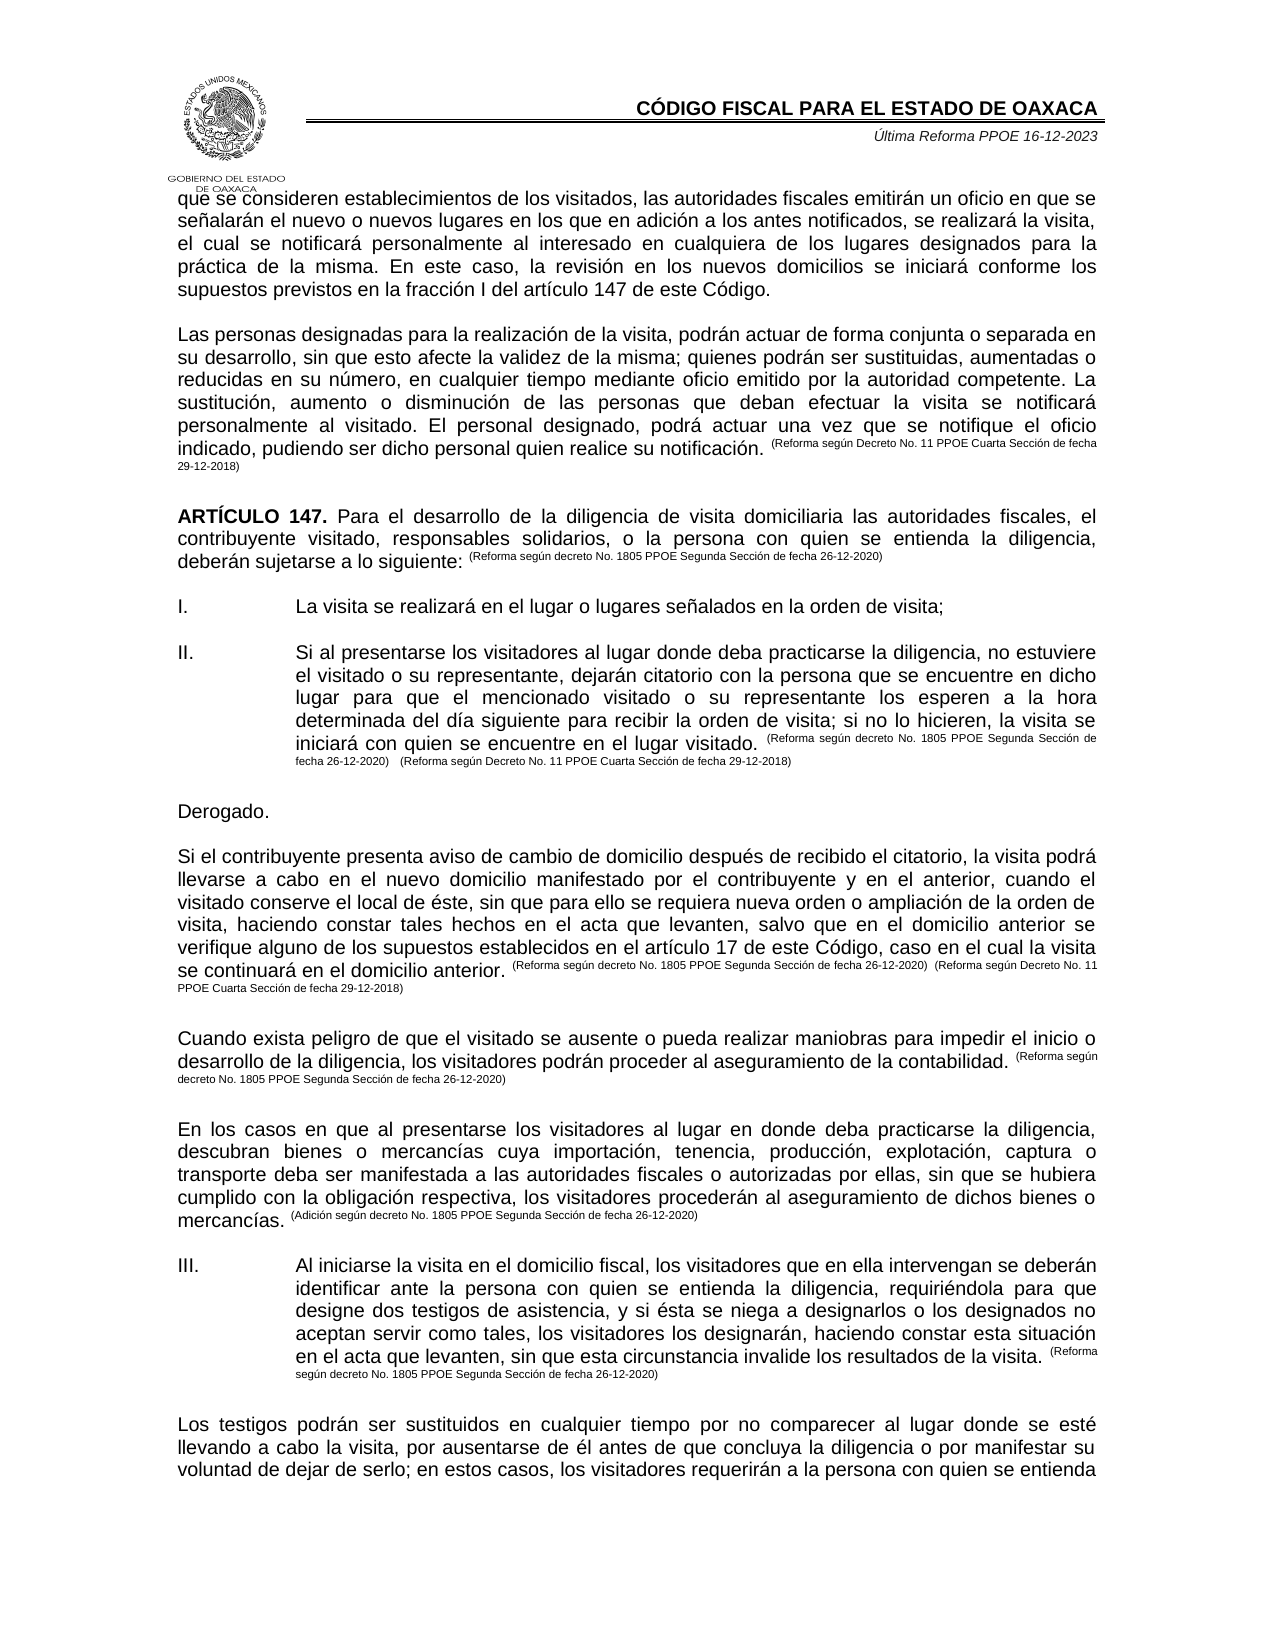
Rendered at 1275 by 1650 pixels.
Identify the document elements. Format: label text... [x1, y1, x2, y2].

picture [165, 73, 288, 195]
text Derogado. [177, 800, 1098, 822]
list Si al presentarse los visitadores al lugar donde deba practicarse la diligencia, no estuviere el visitado o su representante, dejarán citatorio con la persona que se encuentre en dicho lugar para que el mencionado visitado o su representante los esperen a la hora determinada del día siguiente para recibir la orden de visita; si no lo hicieren, la visita se iniciará con quien se encuentre en el lugar visitado. (Reforma según decreto No. 1805 PPOE Segunda Sección de fecha 26-12-2020) (Reforma según Decreto No. 11 PPOE Cuarta Sección de fecha 29-12-2018) [177, 641, 1098, 777]
text Si el contribuyente presenta aviso de cambio de domicilio después de recibido el citatorio, la visita podrá llevarse a cabo en el nuevo domicilio manifestado por el contribuyente y en el anterior, cuando el visitado conserve el local de éste, sin que para ello se requiera nueva orden o ampliación de la orden de visita, haciendo constar tales hechos en el acta que levanten, salvo que en el domicilio anterior se verifique alguno de los supuestos establecidos en el artículo 17 de este Código, caso en el cual la visita se continuará en el domicilio anterior. (Reforma según decreto No. 1805 PPOE Segunda Sección de fecha 26-12-2020) (Reforma según Decreto No. 11 PPOE Cuarta Sección de fecha 29-12-2018) [177, 845, 1098, 1004]
text Las personas designadas para la realización de la visita, podrán actuar de forma conjunta o separada en su desarrollo, sin que esto afecte la validez de la misma; quienes podrán ser sustituidas, aumentadas o reducidas en su número, en cualquier tiempo mediante oficio emitido por la autoridad competente. La sustitución, aumento o disminución de las personas que deban efectuar la visita se notificará personalmente al visitado. El personal designado, podrá actuar una vez que se notifique el oficio indicado, pudiendo ser dicho personal quien realice su notificación. (Reforma según Decreto No. 11 PPOE Cuarta Sección de fecha 29-12-2018) [177, 323, 1098, 482]
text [177, 187, 1098, 300]
text ARTÍCULO 147. Para el desarrollo de la diligencia de visita domiciliaria las autoridades fiscales, el contribuyente visitado, responsables solidarios, o la persona con quien se entienda la diligencia, deberán sujetarse a lo siguiente: (Reforma según decreto No. 1805 PPOE Segunda Sección de fecha 26-12-2020) [177, 504, 1098, 573]
text Cuando exista peligro de que el visitado se ausente o pueda realizar maniobras para impedir el inicio o desarrollo de la diligencia, los visitadores podrán proceder al aseguramiento de la contabilidad. (Reforma según decreto No. 1805 PPOE Segunda Sección de fecha 26-12-2020) [177, 1027, 1098, 1095]
list Al iniciarse la visita en el domicilio fiscal, los visitadores que en ella intervengan se deberán identificar ante la persona con quien se entienda la diligencia, requiriéndola para que designe dos testigos de asistencia, y si ésta se niega a designarlos o los designados no aceptan servir como tales, los visitadores los designarán, haciendo constar esta situación en el acta que levanten, sin que esta circunstancia invalide los resultados de la visita. (Reforma según decreto No. 1805 PPOE Segunda Sección de fecha 26-12-2020) [177, 1254, 1098, 1390]
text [177, 1413, 1098, 1481]
list La visita se realizará en el lugar o lugares señalados en la orden de visita; [177, 595, 1098, 618]
text En los casos en que al presentarse los visitadores al lugar en donde deba practicarse la diligencia, descubran bienes o mercancías cuya importación, tenencia, producción, explotación, captura o transporte deba ser manifestada a las autoridades fiscales o autorizadas por ellas, sin que se hubiera cumplido con la obligación respectiva, los visitadores procederán al aseguramiento de dichos bienes o mercancías. (Adición según decreto No. 1805 PPOE Segunda Sección de fecha 26-12-2020) [177, 1118, 1098, 1231]
